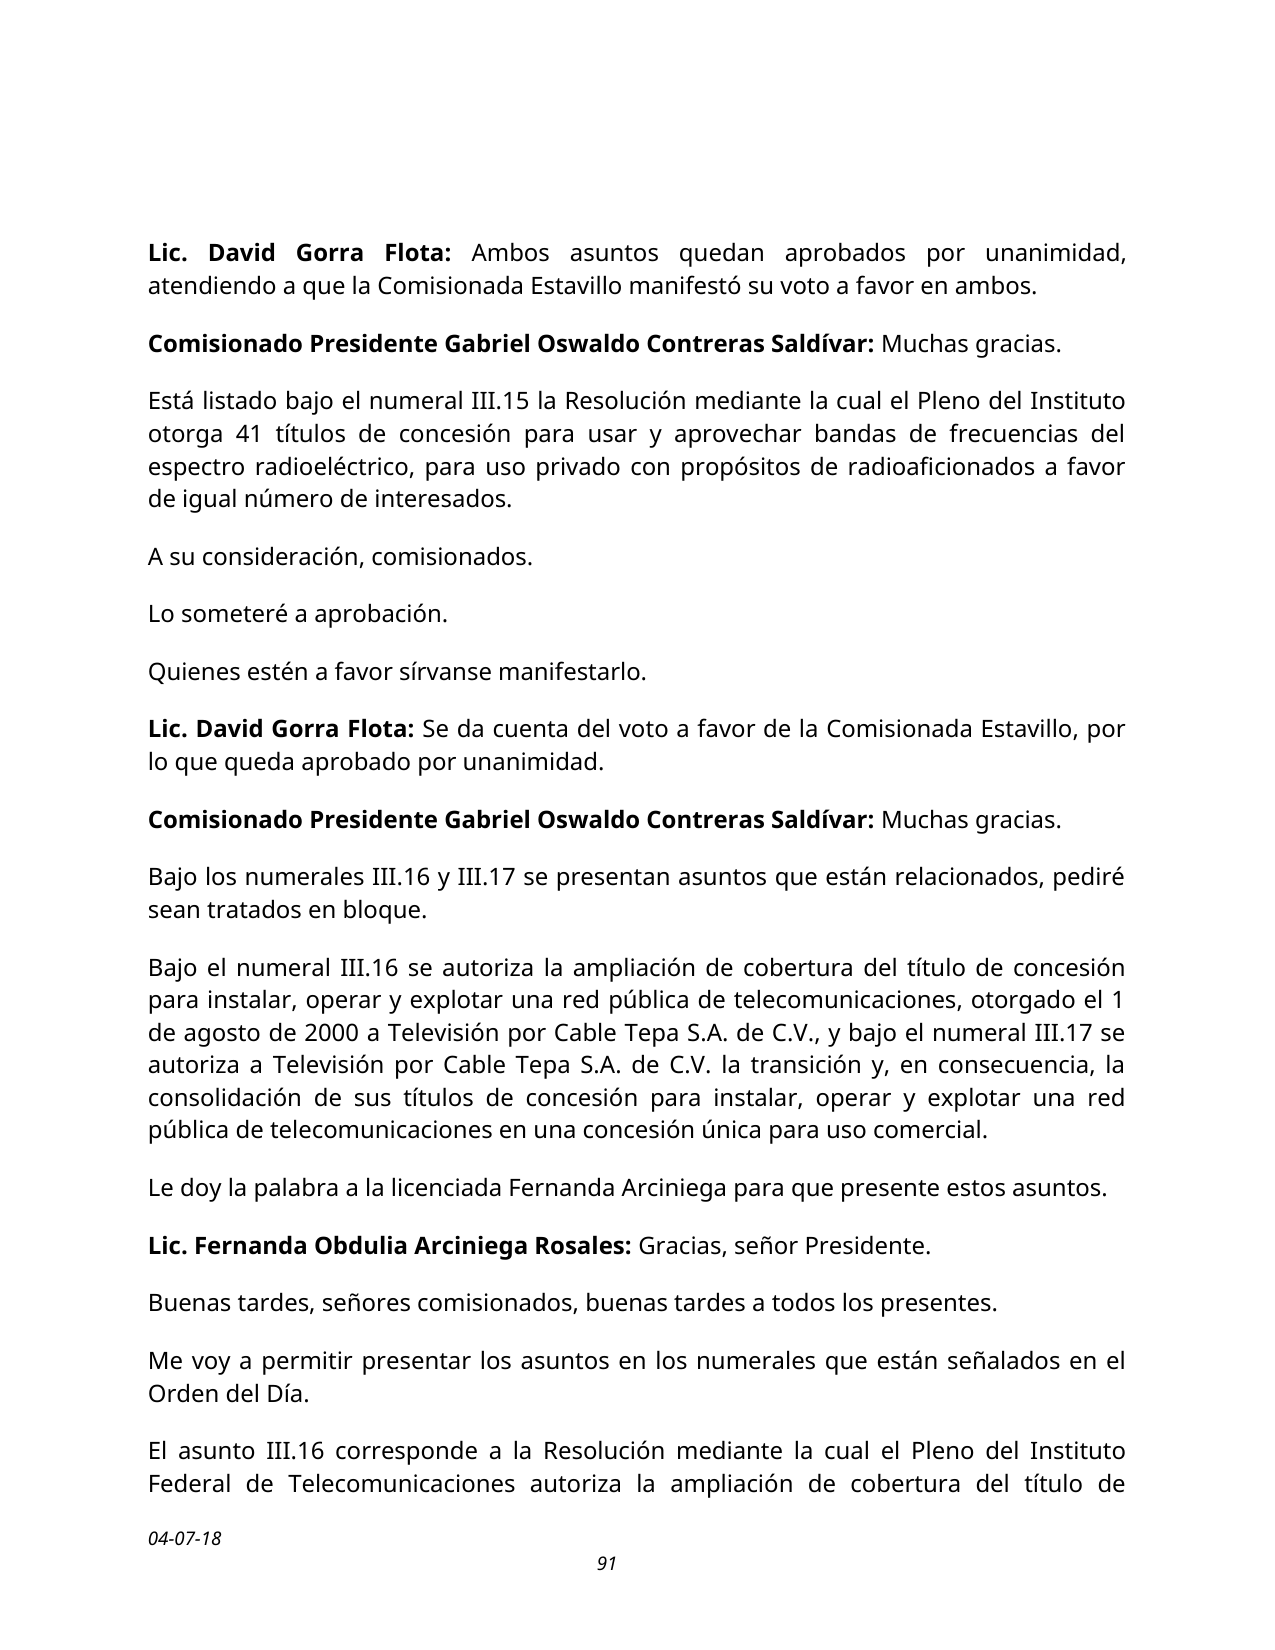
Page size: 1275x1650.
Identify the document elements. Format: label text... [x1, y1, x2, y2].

text Comisionado Presidente Gabriel Oswaldo Contreras Saldívar: Muchas gracias. [148, 326, 1127, 359]
text Quienes estén a favor sírvanse manifestarlo. [148, 655, 1127, 687]
text Lic. David Gorra Flota: Se da cuenta del voto a favor de la Comisionada Estavillo, por lo que queda aprobado por unanimidad. [148, 712, 1127, 777]
text Lic. David Gorra Flota: Ambos asuntos quedan aprobados por unanimidad, atendiendo a que la Comisionada Estavillo manifestó su voto a favor en ambos. [148, 236, 1127, 301]
text Bajo el numeral III.16 se autoriza la ampliación de cobertura del título de concesión para instalar, operar y explotar una red pública de telecomunicaciones, otorgado el 1 de agosto de 2000 a Televisión por Cable Tepa S.A. de C.V., y bajo el numeral III.17 se autoriza a Televisión por Cable Tepa S.A. de C.V. la transición y, en consecuencia, la consolidación de sus títulos de concesión para instalar, operar y explotar una red pública de telecomunicaciones en una concesión única para uso comercial. [148, 950, 1127, 1146]
text Lic. Fernanda Obdulia Arciniega Rosales: Gracias, señor Presidente. [148, 1228, 1127, 1261]
text Bajo los numerales III.16 y III.17 se presentan asuntos que están relacionados, pediré sean tratados en bloque. [148, 860, 1127, 925]
text A su consideración, comisionados. [148, 539, 1127, 572]
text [148, 1434, 1127, 1499]
text Buenas tardes, señores comisionados, buenas tardes a todos los presentes. [148, 1286, 1127, 1319]
text Comisionado Presidente Gabriel Oswaldo Contreras Saldívar: Muchas gracias. [148, 802, 1127, 835]
text Está listado bajo el numeral III.15 la Resolución mediante la cual el Pleno del Instituto otorga 41 títulos de concesión para usar y aprovechar bandas de frecuencias del espectro radioeléctrico, para uso privado con propósitos de radioaficionados a favor de igual número de interesados. [148, 384, 1127, 514]
text Lo someteré a aprobación. [148, 597, 1127, 630]
text Me voy a permitir presentar los asuntos en los numerales que están señalados en el Orden del Día. [148, 1344, 1127, 1409]
text Le doy la palabra a la licenciada Fernanda Arciniega para que presente estos asuntos. [148, 1171, 1127, 1203]
